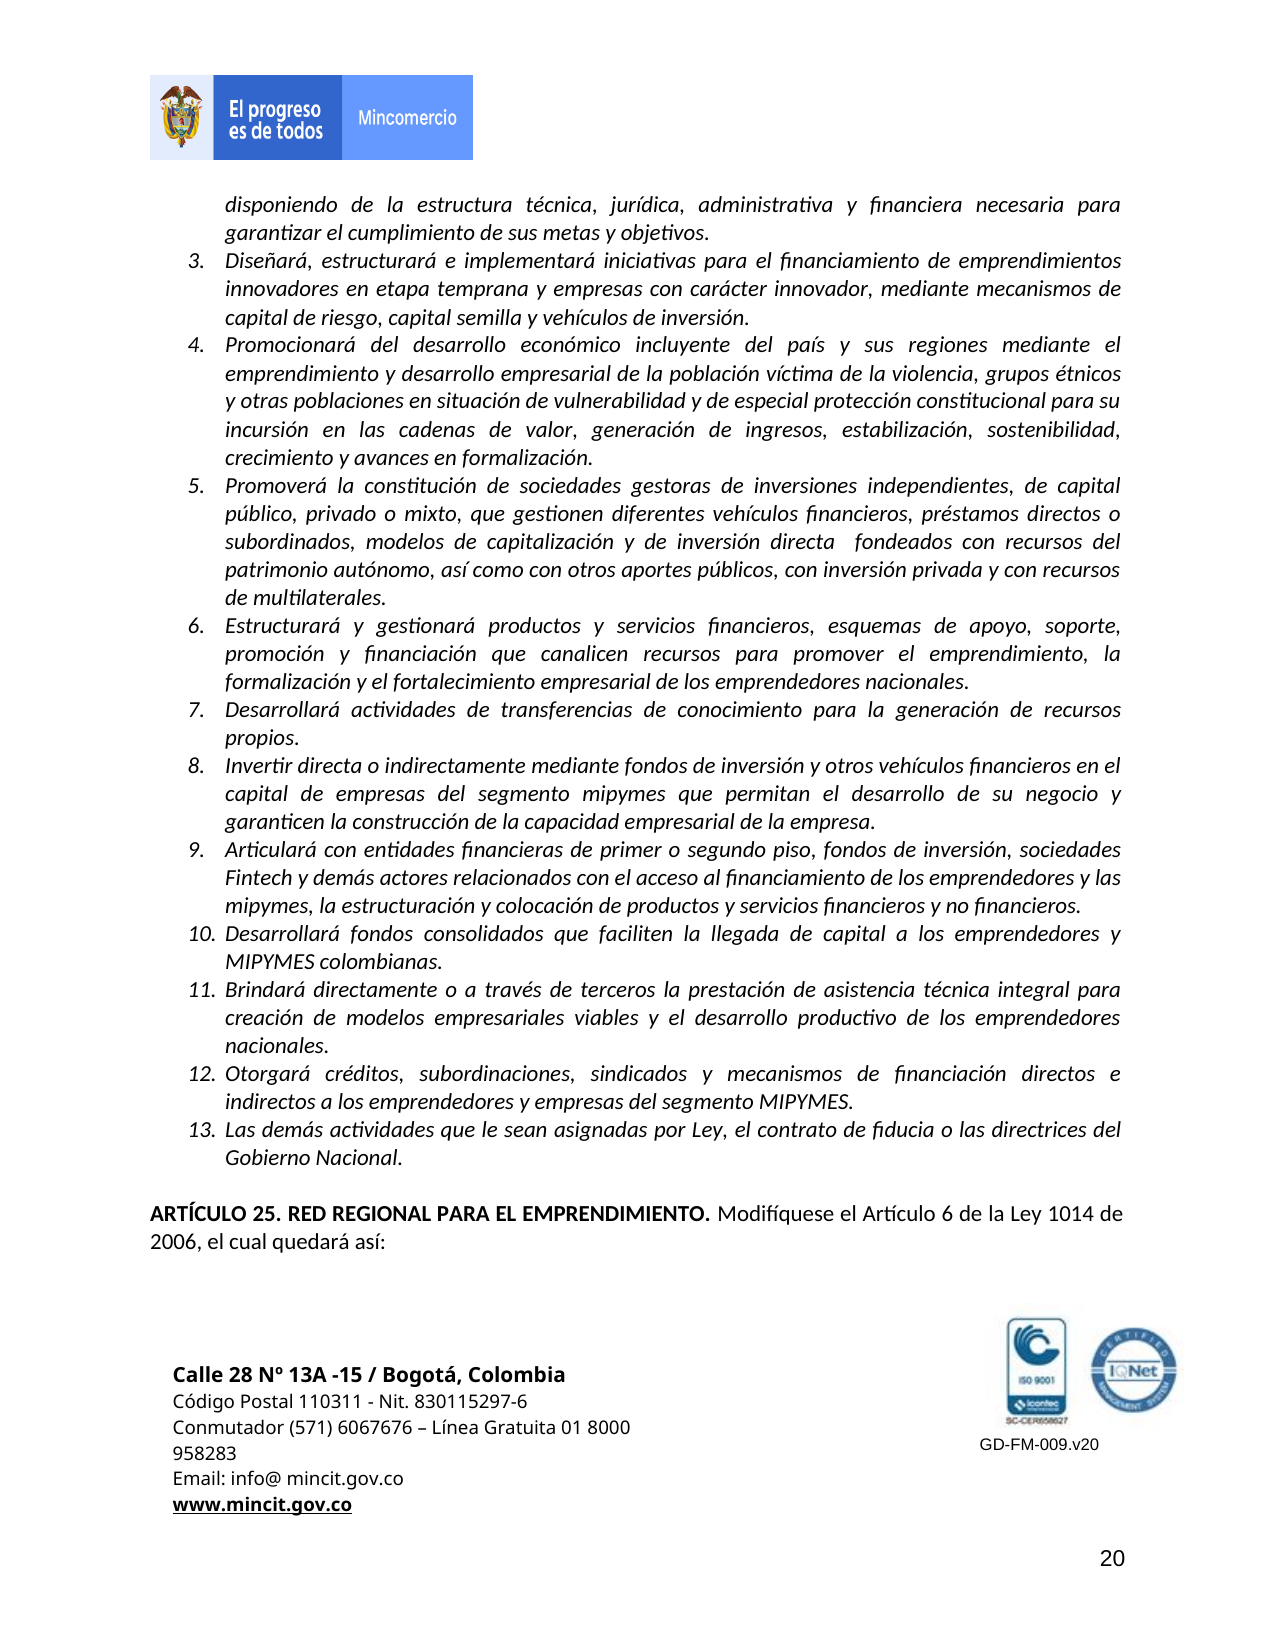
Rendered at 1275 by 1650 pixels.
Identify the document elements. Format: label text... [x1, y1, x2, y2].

picture [983, 1303, 1184, 1435]
list Brindará directamente o a través de terceros la prestación de asistencia técnica integral para creación de modelos empresariales viables y el desarrollo productivo de los emprendedores nacionales. [187, 975, 1125, 1059]
list Otorgará créditos, subordinaciones, sindicados y mecanismos de financiación directos e indirectos a los emprendedores y empresas del segmento MIPYMES. [187, 1059, 1125, 1115]
list Las demás actividades que le sean asignadas por Ley, el contrato de fiducia o las directrices del Gobierno Nacional. [187, 1115, 1125, 1171]
text ARTÍCULO 25. RED REGIONAL PARA EL EMPRENDIMIENTO. Modifíquese el Artículo 6 de la Ley 1014 de 2006, el cual quedará así: [150, 1199, 1125, 1255]
list Desarrollará fondos consolidados que faciliten la llegada de capital a los emprendedores y MIPYMES colombianas. [187, 919, 1125, 975]
list Diseñará, estructurará e implementará iniciativas para el financiamiento de emprendimientos innovadores en etapa temprana y empresas con carácter innovador, mediante mecanismos de capital de riesgo, capital semilla y vehículos de inversión. [187, 247, 1125, 331]
picture [150, 75, 473, 160]
list Promocionará del desarrollo económico incluyente del país y sus regiones mediante el emprendimiento y desarrollo empresarial de la población víctima de la violencia, grupos étnicos y otras poblaciones en situación de vulnerabilidad y de especial protección constitucional para su incursión en las cadenas de valor, generación de ingresos, estabilización, sostenibilidad, crecimiento y avances en formalización. [187, 331, 1125, 471]
list Promoverá la constitución de sociedades gestoras de inversiones independientes, de capital público, privado o mixto, que gestionen diferentes vehículos financieros, préstamos directos o subordinados, modelos de capitalización y de inversión directa fondeados con recursos del patrimonio autónomo, así como con otros aportes públicos, con inversión privada y con recursos de multilaterales. [187, 471, 1125, 611]
list Estructurará y gestionará productos y servicios financieros, esquemas de apoyo, soporte, promoción y financiación que canalicen recursos para promover el emprendimiento, la formalización y el fortalecimiento empresarial de los emprendedores nacionales. [187, 611, 1125, 695]
list Articulará con entidades financieras de primer o segundo piso, fondos de inversión, sociedades Fintech y demás actores relacionados con el acceso al financiamiento de los emprendedores y las mipymes, la estructuración y colocación de productos y servicios financieros y no financieros. [187, 835, 1125, 919]
list Invertir directa o indirectamente mediante fondos de inversión y otros vehículos financieros en el capital de empresas del segmento mipymes que permitan el desarrollo de su negocio y garanticen la construcción de la capacidad empresarial de la empresa. [187, 751, 1125, 835]
list Desarrollará actividades de transferencias de conocimiento para la generación de recursos propios. [187, 695, 1125, 751]
